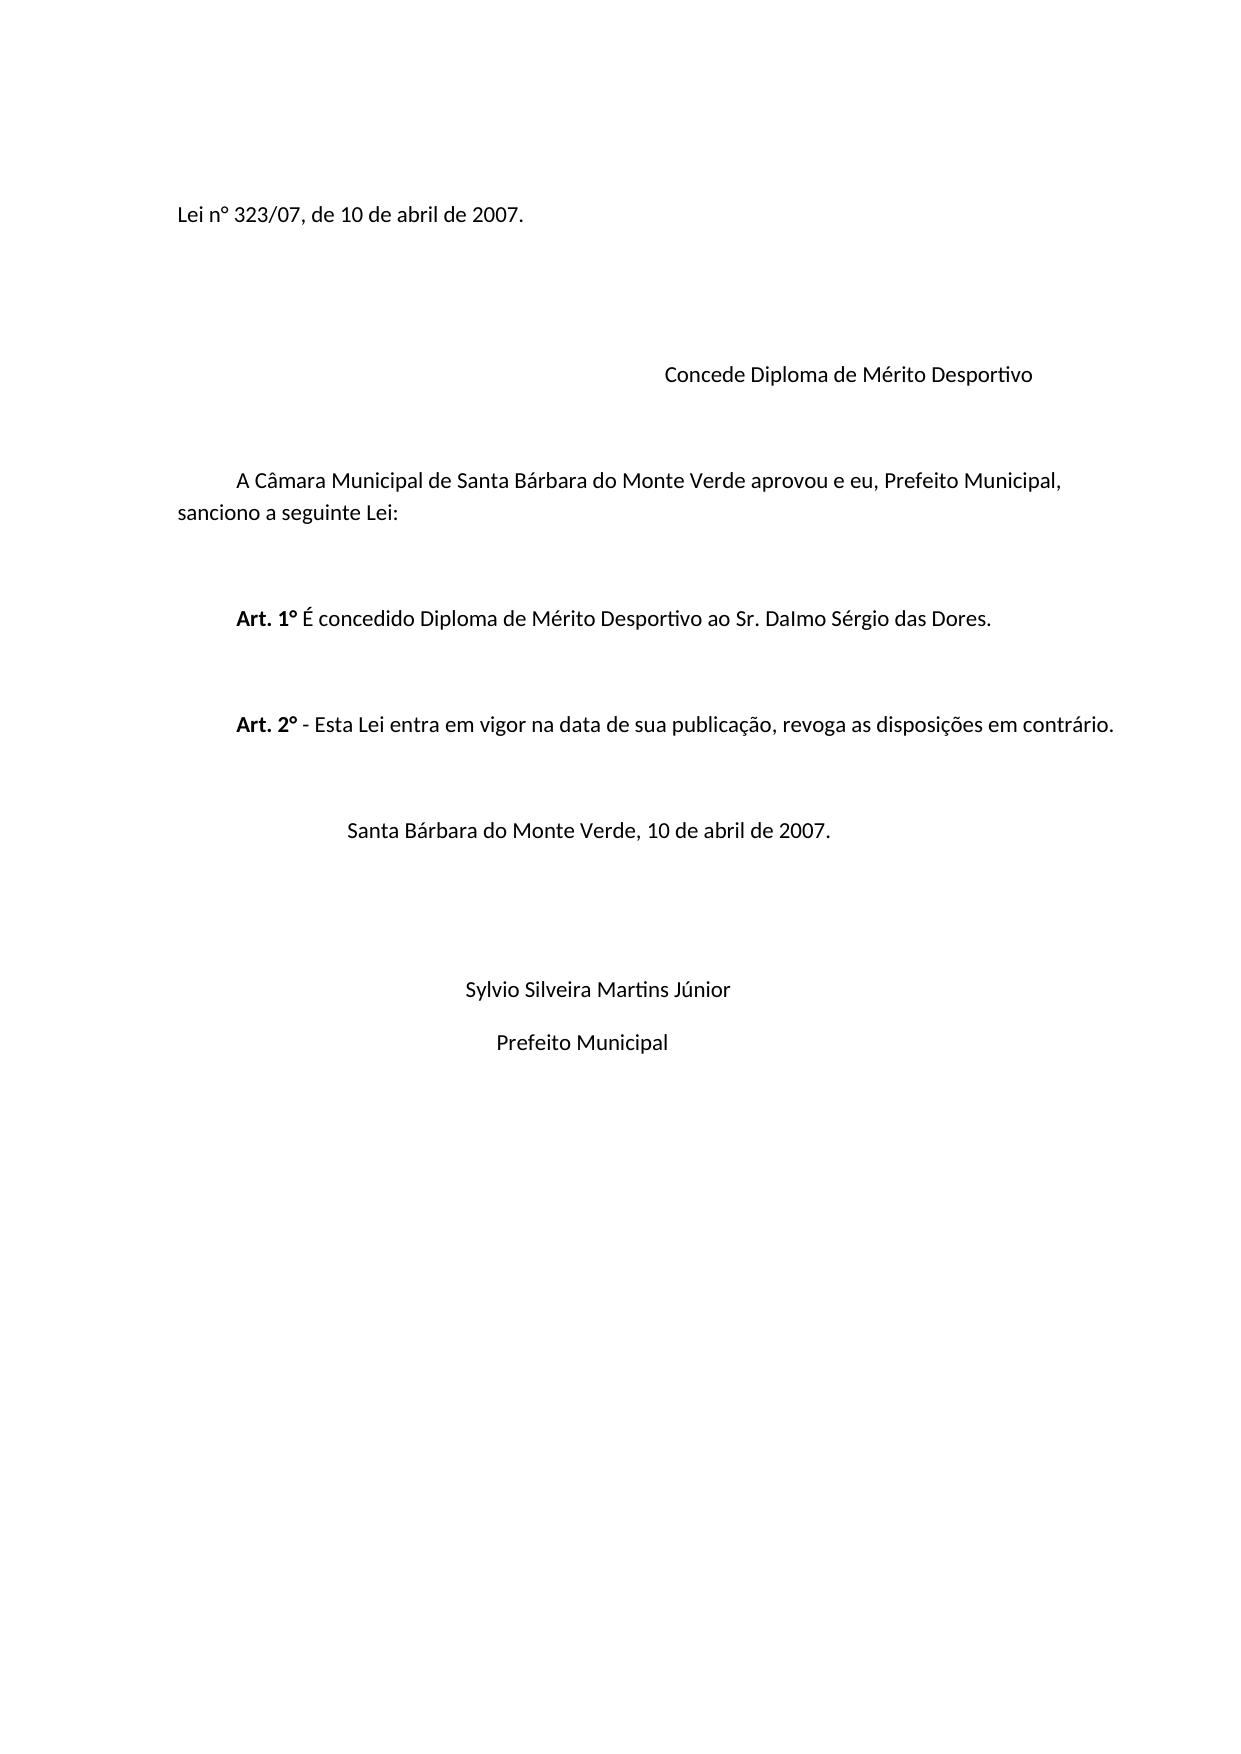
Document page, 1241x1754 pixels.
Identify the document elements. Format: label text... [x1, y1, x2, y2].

text Lei n° 323/07, de 10 de abril de 2007. [177, 201, 1122, 229]
text Santa Bárbara do Monte Verde, 10 de abril de 2007. [177, 816, 1122, 844]
text Concede Diploma de Mérito Desportivo [664, 360, 1122, 388]
text Sylvio Silveira Martins Júnior [177, 975, 1122, 1003]
text Prefeito Municipal [177, 1028, 1122, 1056]
text Art. 2° - Esta Lei entra em vigor na data de sua publicação, revoga as disposições em contrário. [177, 710, 1122, 738]
text A Câmara Municipal de Santa Bárbara do Monte Verde aprovou e eu, Prefeito Municipal, sanciono a seguinte Lei: [177, 466, 1122, 526]
text Art. 1° É concedido Diploma de Mérito Desportivo ao Sr. DaImo Sérgio das Dores. [177, 604, 1122, 632]
